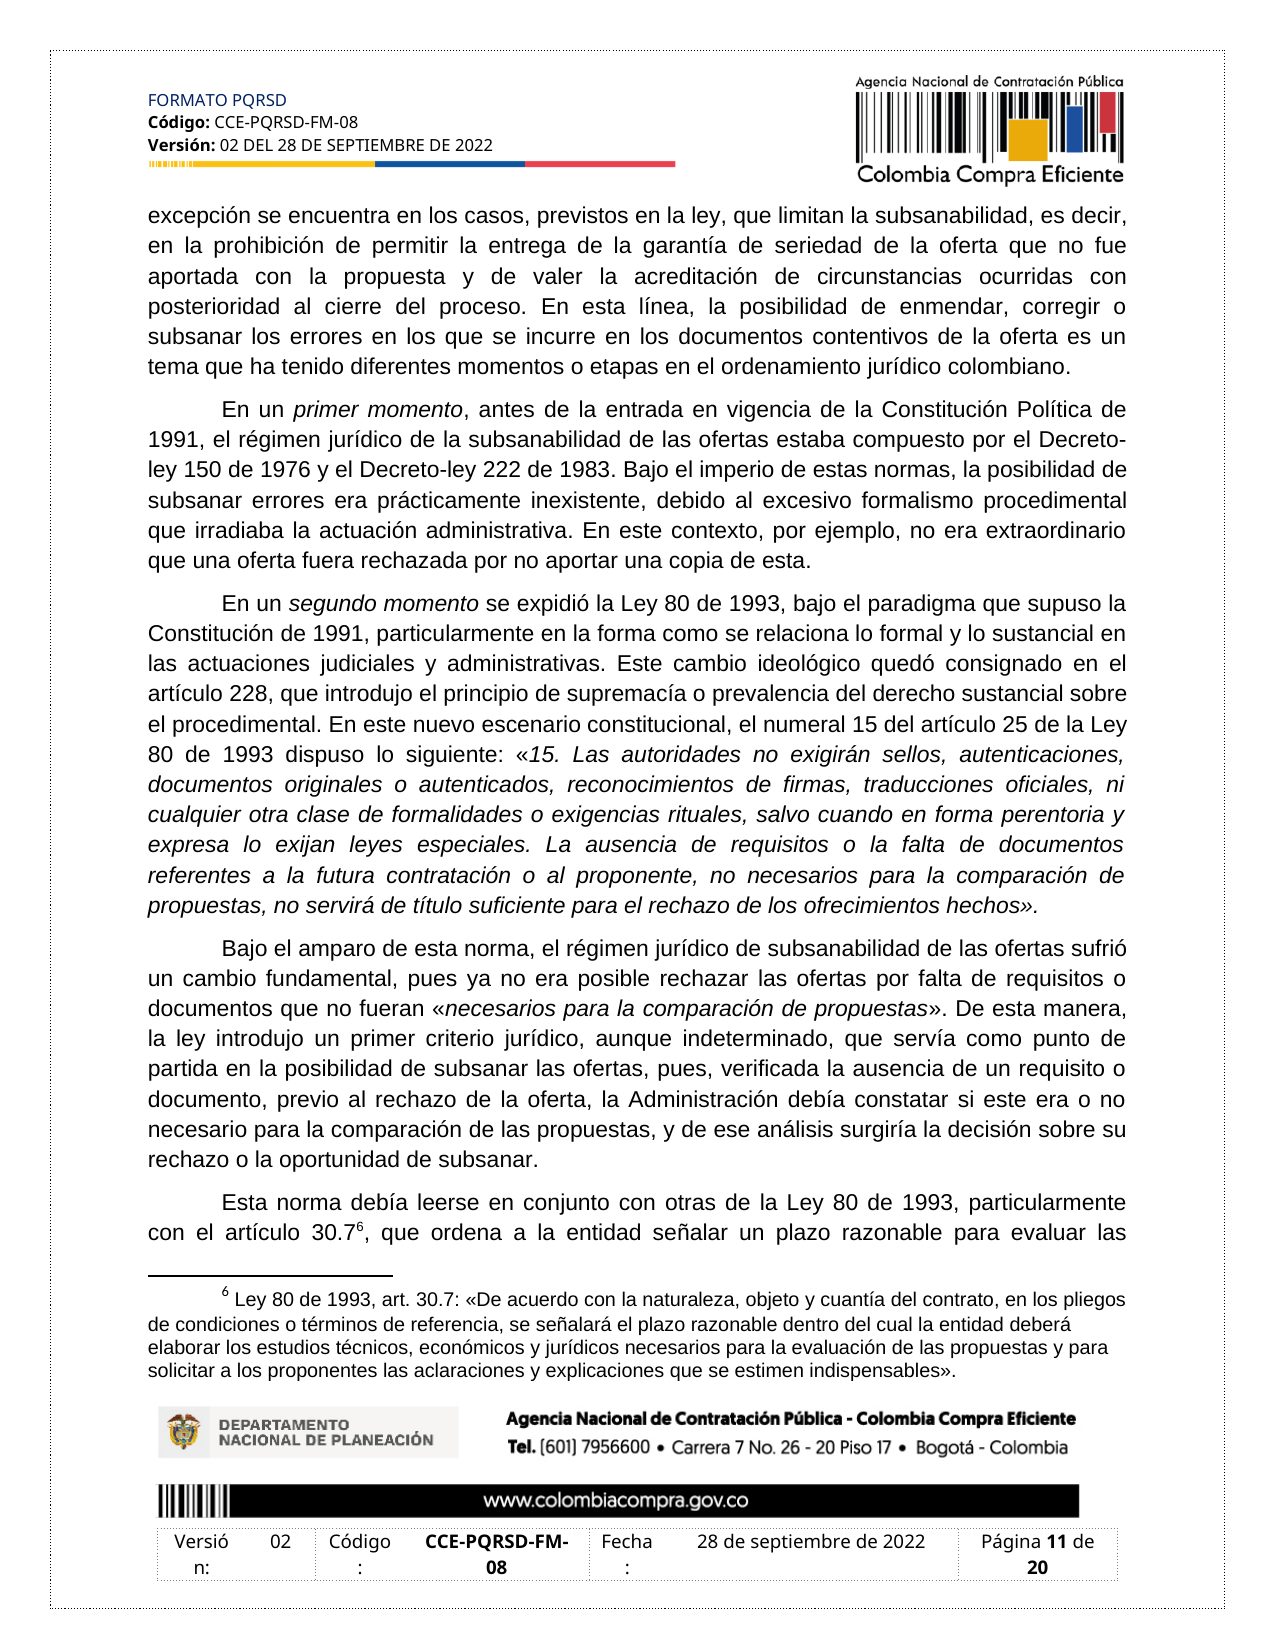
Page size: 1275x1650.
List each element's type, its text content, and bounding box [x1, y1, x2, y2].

picture [855, 75, 1128, 187]
picture [147, 157, 679, 170]
picture [147, 1381, 1090, 1528]
text En un primer momento, antes de la entrada en vigencia de la Constitución Política de 1991, el régimen jurídico de la subsanabilidad de las ofertas estaba compuesto por el Decreto-ley 150 de 1976 y el Decreto-ley 222 de 1983. Bajo el imperio de estas normas, la posibilidad de subsanar errores era prácticamente inexistente, debido al excesivo formalismo procedimental que irradiaba la actuación administrativa. En este contexto, por ejemplo, no era extraordinario que una oferta fuera rechazada por no aportar una copia de esta. [148, 396, 1127, 573]
text Bajo el amparo de esta norma, el régimen jurídico de subsanabilidad de las ofertas sufrió un cambio fundamental, pues ya no era posible rechazar las ofertas por falta de requisitos o documentos que no fueran «necesarios para la comparación de propuestas». De esta manera, la ley introdujo un primer criterio jurídico, aunque indeterminado, que servía como punto de partida en la posibilidad de subsanar las ofertas, pues, verificada la ausencia de un requisito o documento, previo al rechazo de la oferta, la Administración debía constatar si este era o no necesario para la comparación de las propuestas, y de ese análisis surgiría la decisión sobre su rechazo o la oportunidad de subsanar. [148, 934, 1127, 1172]
text En un segundo momento se expidió la Ley 80 de 1993, bajo el paradigma que supuso la Constitución de 1991, particularmente en la forma como se relaciona lo formal y lo sustancial en las actuaciones judiciales y administrativas. Este cambio ideológico quedó consignado en el artículo 228, que introdujo el principio de supremacía o prevalencia del derecho sustancial sobre el procedimental. En este nuevo escenario constitucional, el numeral 15 del artículo 25 de la Ley 80 de 1993 dispuso lo siguiente: «15. Las autoridades no exigirán sellos, autenticaciones, documentos originales o autenticados, reconocimientos de firmas, traducciones oficiales, ni cualquier otra clase de formalidades o exigencias rituales, salvo cuando en forma perentoria y expresa lo exijan leyes especiales. La ausencia de requisitos o la falta de documentos referentes a la futura contratación o al proponente, no necesarios para la comparación de propuestas, no servirá de título suficiente para el rechazo de los ofrecimientos hechos». [148, 590, 1127, 918]
